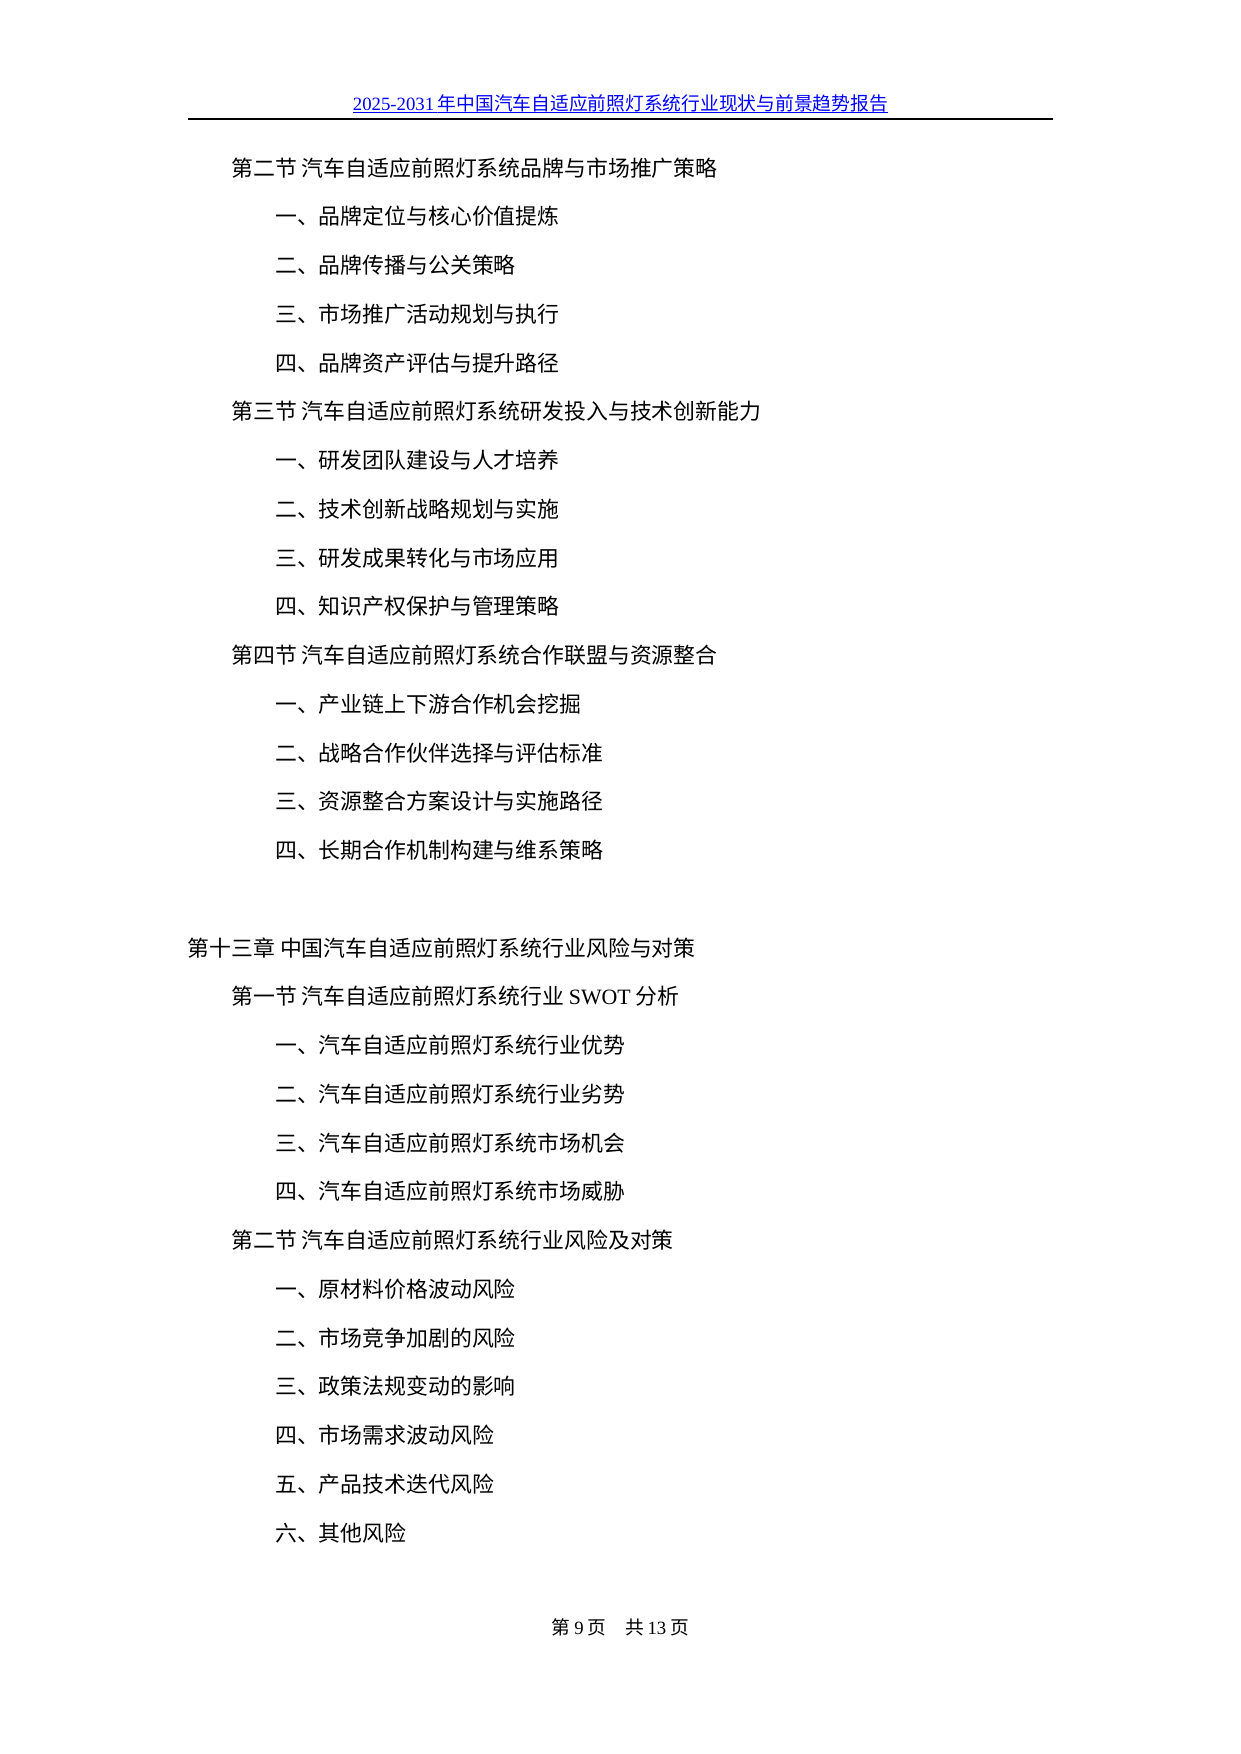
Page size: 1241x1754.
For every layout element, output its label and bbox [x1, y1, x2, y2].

text [187, 150, 1053, 1548]
